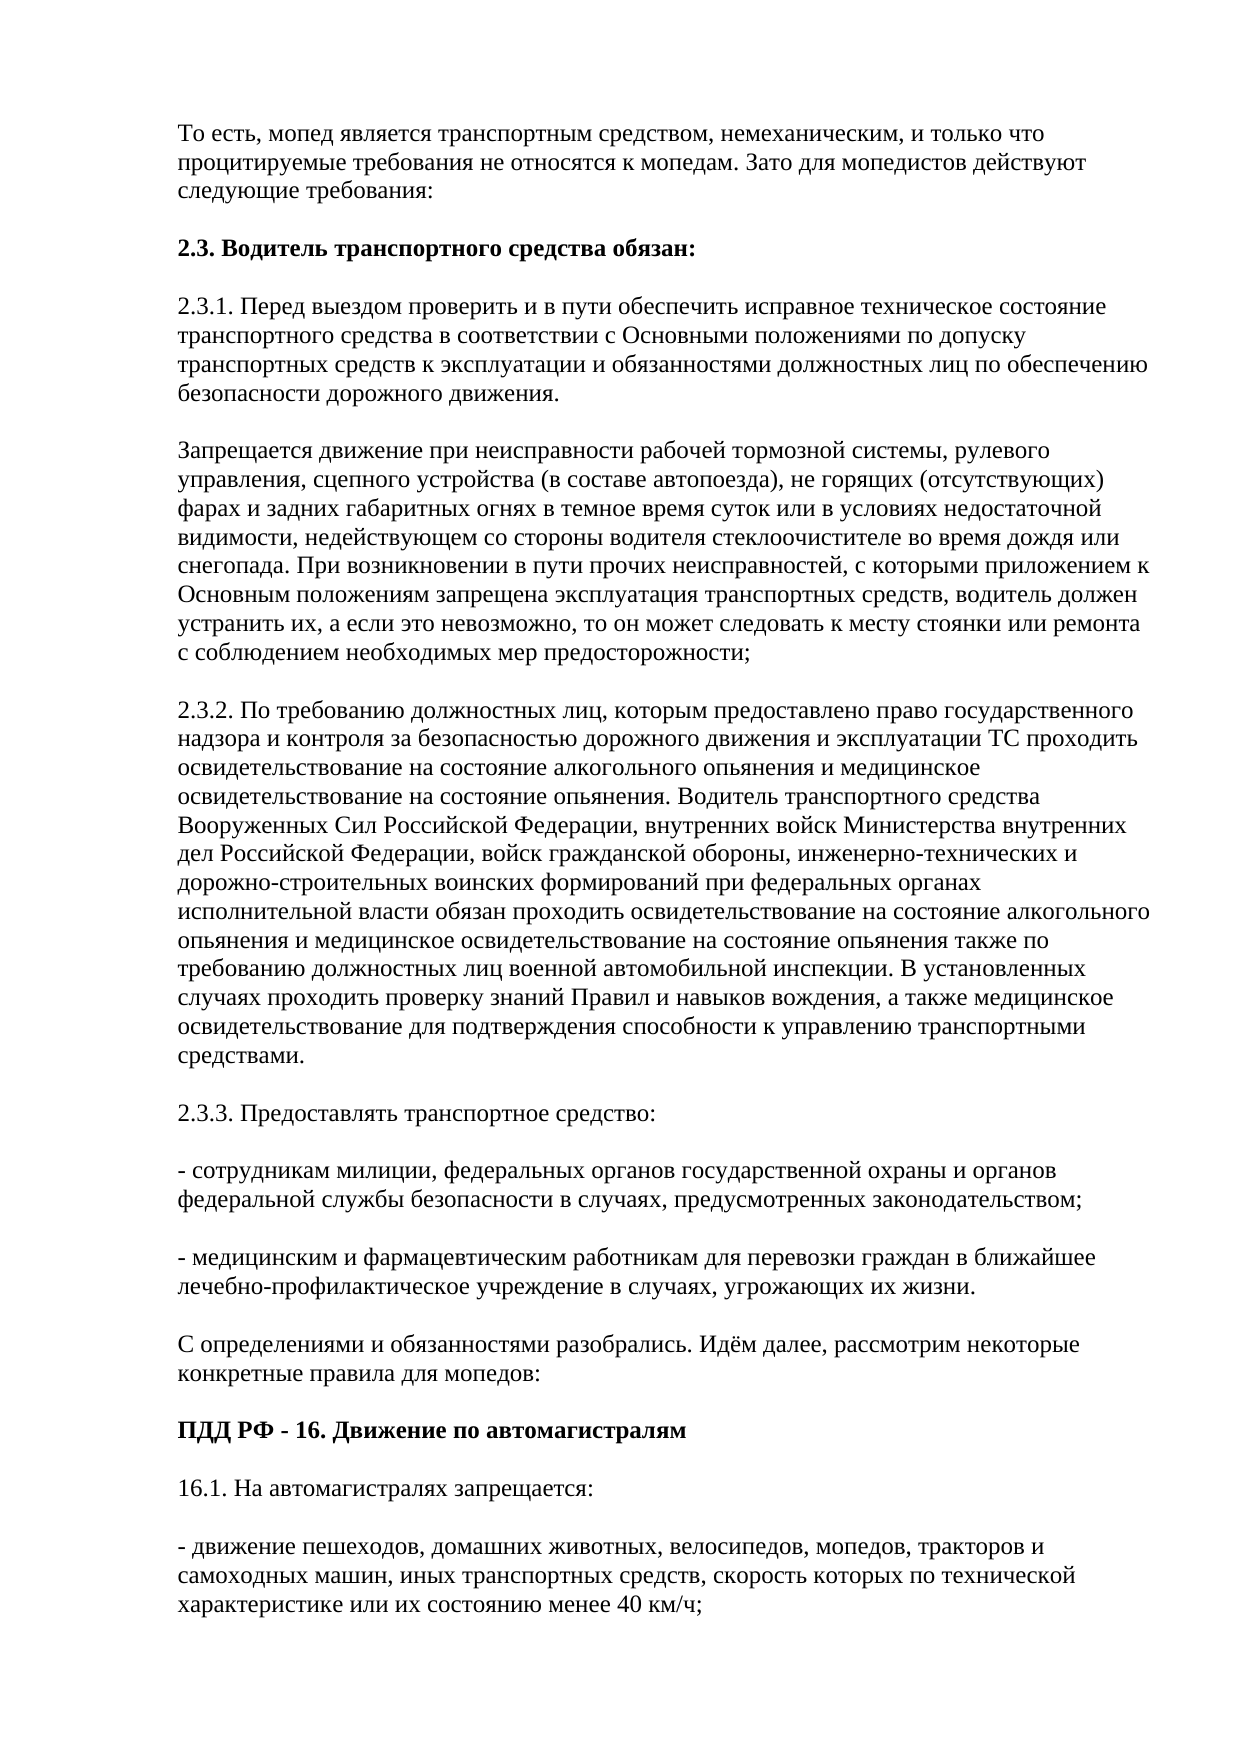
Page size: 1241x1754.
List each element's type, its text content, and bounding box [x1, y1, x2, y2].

text ПДД РФ - 16. Движение по автомагистралям [177, 1416, 1152, 1444]
text - сотрудникам милиции, федеральных органов государственной охраны и органов федеральной службы безопасности в случаях, предусмотренных законодательством; [177, 1156, 1152, 1213]
text 2.3.1. Перед выездом проверить и в пути обеспечить исправное техническое состояние транспортного средства в соответствии с Основными положениями по допуску транспортных средств к эксплуатации и обязанностями должностных лиц по обеспечению безопасности дорожного движения. [177, 291, 1152, 406]
text 2.3.2. По требованию должностных лиц, которым предоставлено право государственного надзора и контроля за безопасностью дорожного движения и эксплуатации ТС проходить освидетельствование на состояние алкогольного опьянения и медицинское освидетельствование на состояние опьянения. Водитель транспортного средства Вооруженных Сил Российской Федерации, внутренних войск Министерства внутренних дел Российской Федерации, войск гражданской обороны, инженерно-технических и дорожно-строительных воинских формирований при федеральных органах исполнительной власти обязан проходить освидетельствование на состояние алкогольного опьянения и медицинское освидетельствование на состояние опьянения также по требованию должностных лиц военной автомобильной инспекции. В установленных случаях проходить проверку знаний Правил и навыков вождения, а также медицинское освидетельствование для подтверждения способности к управлению транспортными средствами. [177, 695, 1152, 1068]
text 2.3.3. Предоставлять транспортное средство: [177, 1098, 1152, 1126]
text 16.1. На автомагистралях запрещается: [177, 1473, 1152, 1502]
text С определениями и обязанностями разобрались. Идём далее, рассмотрим некоторые конкретные правила для мопедов: [177, 1329, 1152, 1386]
text - движение пешеходов, домашних животных, велосипедов, мопедов, тракторов и самоходных машин, иных транспортных средств, скорость которых по технической характеристике или их состоянию менее 40 км/ч; [177, 1531, 1152, 1618]
text То есть, мопед является транспортным средством, немеханическим, и только что процитируемые требования не относятся к мопедам. Зато для мопедистов действуют следующие требования: [177, 118, 1152, 204]
text - медицинским и фармацевтическим работникам для перевозки граждан в ближайшее лечебно-профилактическое учреждение в случаях, угрожающих их жизни. [177, 1242, 1152, 1300]
text Запрещается движение при неисправности рабочей тормозной системы, рулевого управления, сцепного устройства (в составе автопоезда), не горящих (отсутствующих) фарах и задних габаритных огнях в темное время суток или в условиях недостаточной видимости, недействующем со стороны водителя стеклоочистителе во время дождя или снегопада. При возникновении в пути прочих неисправностей, с которыми приложением к Основным положениям запрещена эксплуатация транспортных средств, водитель должен устранить их, а если это невозможно, то он может следовать к месту стоянки или ремонта с соблюдением необходимых мер предосторожности; [177, 436, 1152, 666]
text 2.3. Водитель транспортного средства обязан: [177, 233, 1152, 262]
